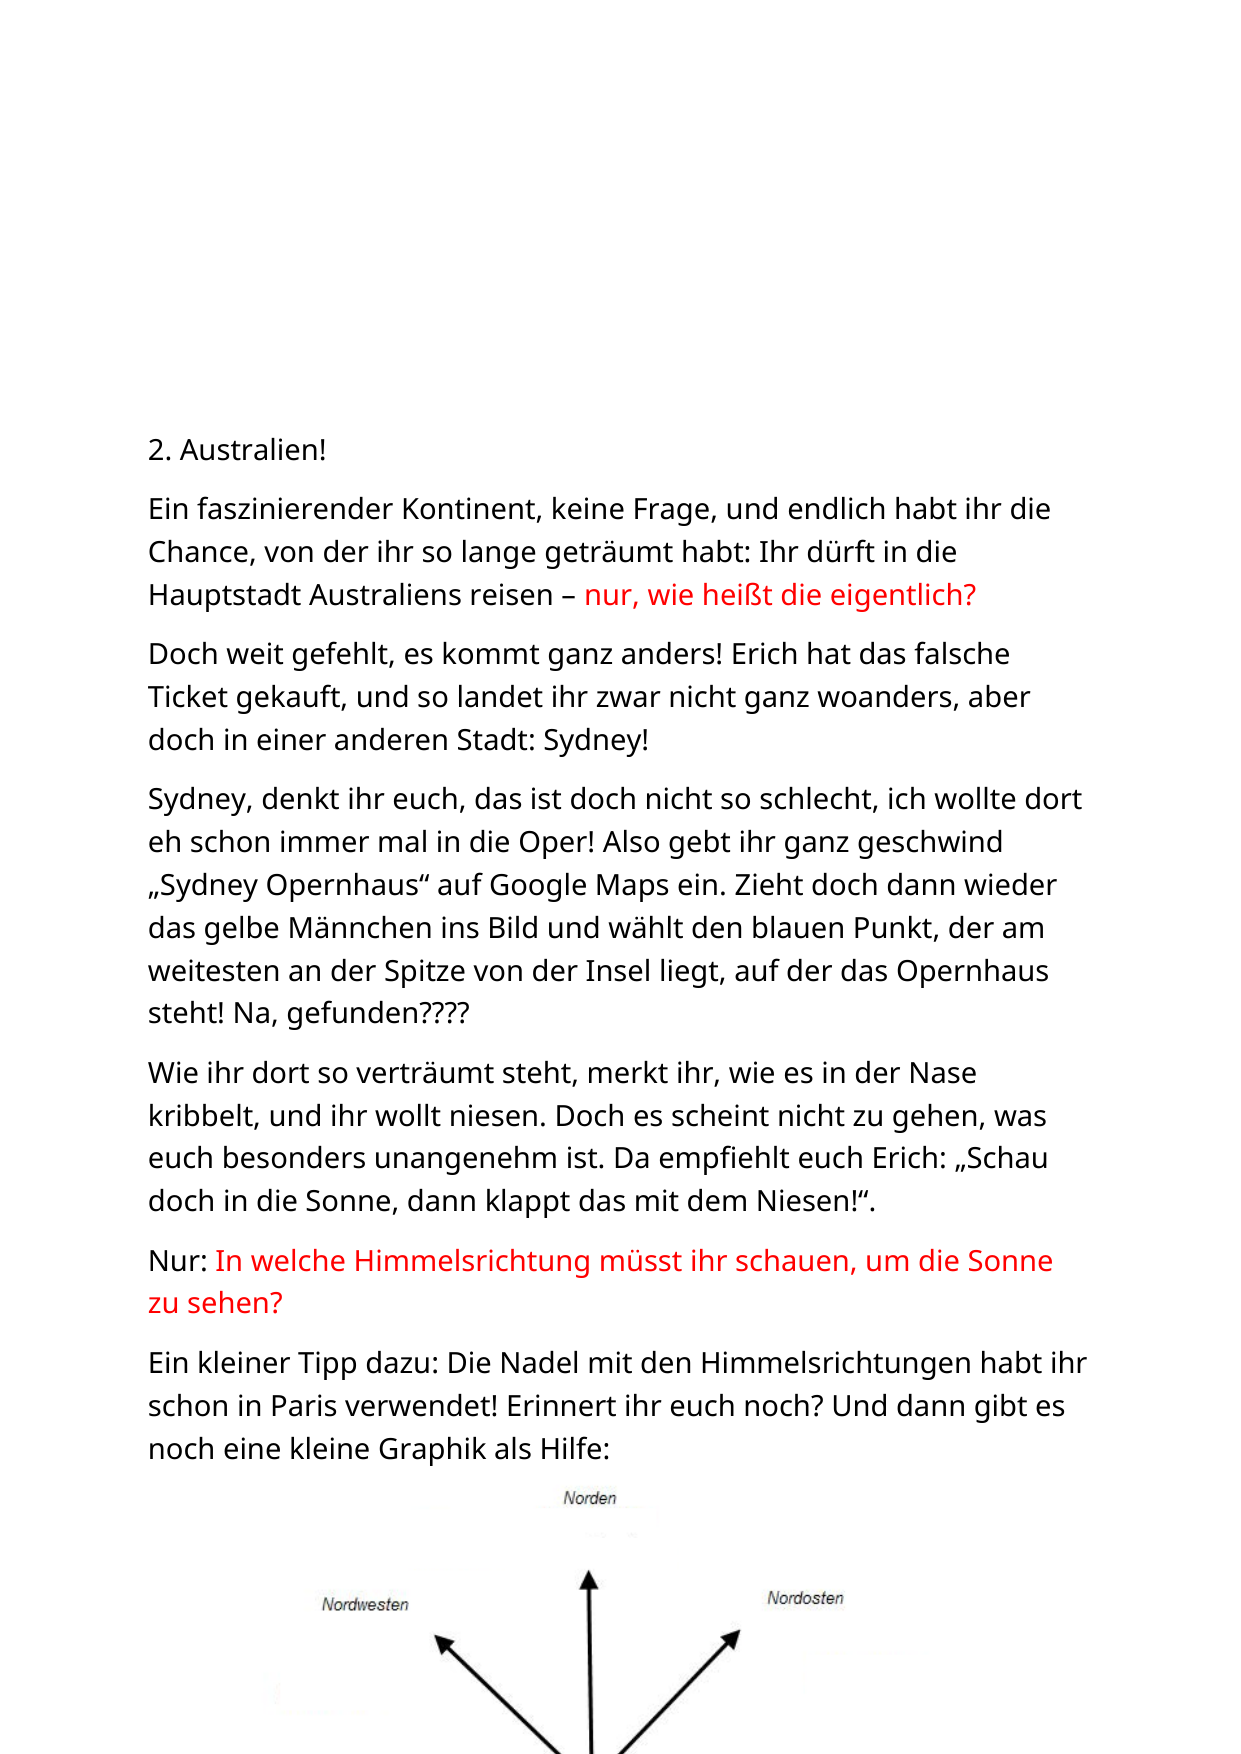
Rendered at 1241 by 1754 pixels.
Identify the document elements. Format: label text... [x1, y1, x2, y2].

picture [201, 1468, 988, 1754]
text Ein faszinierender Kontinent, keine Frage, und endlich habt ihr die Chance, von der ihr so lange geträumt habt: Ihr dürft in die Hauptstadt Australiens reisen – nur, wie heißt die eigentlich? [148, 488, 1093, 614]
text Nur: In welche Himmelsrichtung müsst ihr schauen, um die Sonne zu sehen? [148, 1240, 1093, 1322]
text Ein kleiner Tipp dazu: Die Nadel mit den Himmelsrichtungen habt ihr schon in Paris verwendet! Erinnert ihr euch noch? Und dann gibt es noch eine kleine Graphik als Hilfe: [148, 1342, 1093, 1468]
text Sydney, denkt ihr euch, das ist doch nicht so schlecht, ich wollte dort eh schon immer mal in die Oper! Also gebt ihr ganz geschwind „Sydney Opernhaus“ auf Google Maps ein. Zieht doch dann wieder das gelbe Männchen ins Bild und wählt den blauen Punkt, der am weitesten an der Spitze von der Insel liegt, auf der das Opernhaus steht! Na, gefunden???? [148, 778, 1093, 1032]
text Wie ihr dort so verträumt steht, merkt ihr, wie es in der Nase kribbelt, und ihr wollt niesen. Doch es scheint nicht zu gehen, was euch besonders unangenehm ist. Da empfiehlt euch Erich: „Schau doch in die Sonne, dann klappt das mit dem Niesen!“. [148, 1052, 1093, 1220]
text Doch weit gefehlt, es kommt ganz anders! Erich hat das falsche Ticket gekauft, und so landet ihr zwar nicht ganz woanders, aber doch in einer anderen Stadt: Sydney! [148, 633, 1093, 759]
text 2. Australien! [148, 429, 1093, 468]
